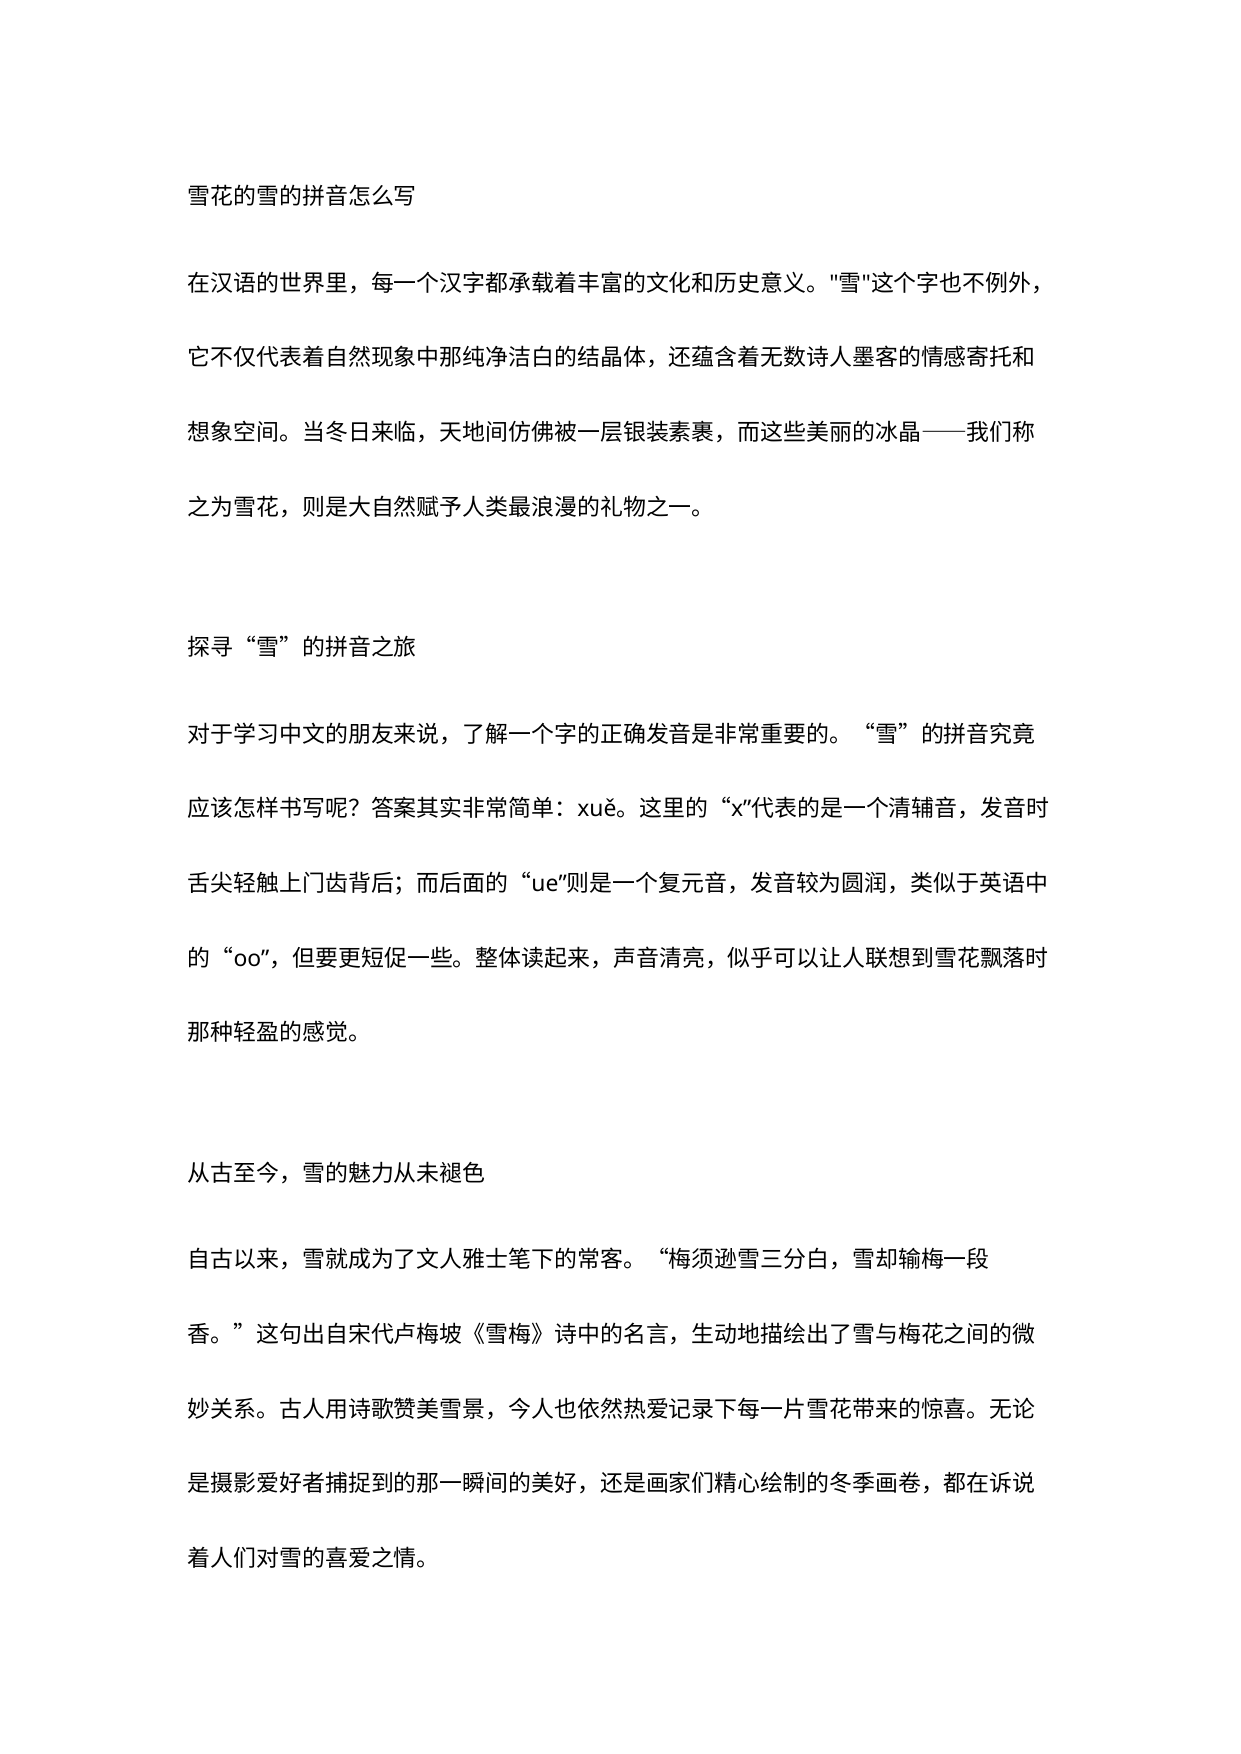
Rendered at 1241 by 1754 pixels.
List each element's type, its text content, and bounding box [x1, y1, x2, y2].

text 雪花的雪的拼音怎么写 [187, 162, 1053, 227]
text 在汉语的世界里，每一个汉字都承载着丰富的文化和历史意义。"雪"这个字也不例外，它不仅代表着自然现象中那纯净洁白的结晶体，还蕴含着无数诗人墨客的情感寄托和想象空间。当冬日来临，天地间仿佛被一层银装素裹，而这些美丽的冰晶——我们称之为雪花，则是大自然赋予人类最浪漫的礼物之一。 [187, 248, 1053, 538]
text 对于学习中文的朋友来说，了解一个字的正确发音是非常重要的。“雪”的拼音究竟应该怎样书写呢？答案其实非常简单：xuě。这里的“x”代表的是一个清辅音，发音时舌尖轻触上门齿背后；而后面的“ue”则是一个复元音，发音较为圆润，类似于英语中的“oo”，但要更短促一些。整体读起来，声音清亮，似乎可以让人联想到雪花飘落时那种轻盈的感觉。 [187, 699, 1053, 1063]
text 探寻“雪”的拼音之旅 [187, 613, 1053, 678]
text 自古以来，雪就成为了文人雅士笔下的常客。“梅须逊雪三分白，雪却输梅一段香。”这句出自宋代卢梅坡《雪梅》诗中的名言，生动地描绘出了雪与梅花之间的微妙关系。古人用诗歌赞美雪景，今人也依然热爱记录下每一片雪花带来的惊喜。无论是摄影爱好者捕捉到的那一瞬间的美好，还是画家们精心绘制的冬季画卷，都在诉说着人们对雪的喜爱之情。 [187, 1225, 1053, 1589]
text 从古至今，雪的魅力从未褪色 [187, 1139, 1053, 1204]
